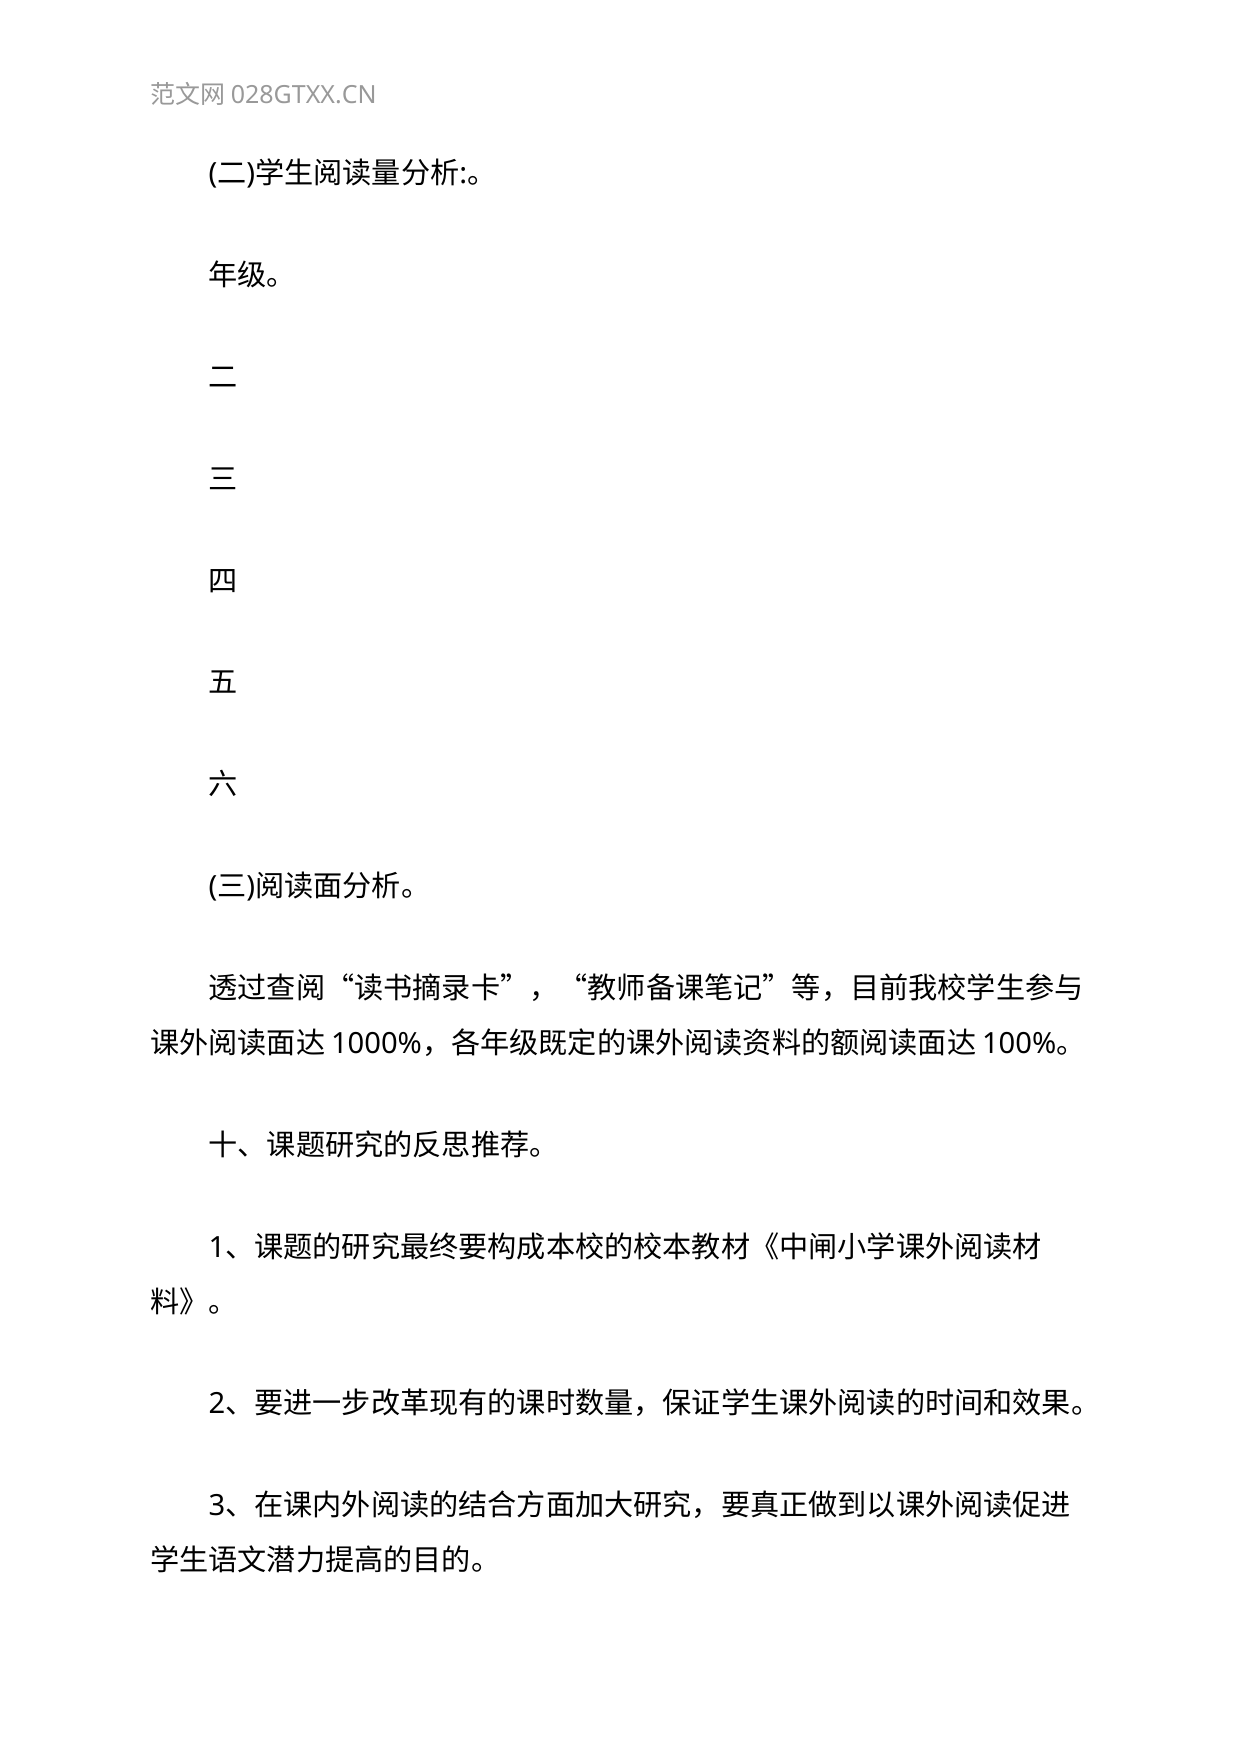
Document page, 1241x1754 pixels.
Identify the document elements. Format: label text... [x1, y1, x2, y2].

text 二 [150, 354, 1090, 396]
text 2、要进一步改革现有的课时数量，保证学生课外阅读的时间和效果。 [150, 1380, 1090, 1422]
text 五 [150, 659, 1090, 701]
text (三)阅读面分析。 [150, 863, 1090, 905]
text 透过查阅“读书摘录卡”，“教师备课笔记”等，目前我校学生参与课外阅读面达1000%，各年级既定的课外阅读资料的额阅读面达100%。 [150, 964, 1090, 1062]
text 1、课题的研究最终要构成本校的校本教材《中闸小学课外阅读材料》。 [150, 1223, 1090, 1321]
text 四 [150, 557, 1090, 599]
text 三 [150, 456, 1090, 498]
text 十、课题研究的反思推荐。 [150, 1121, 1090, 1164]
text 年级。 [150, 252, 1090, 294]
text (二)学生阅读量分析:。 [150, 150, 1090, 192]
text 六 [150, 761, 1090, 803]
text 3、在课内外阅读的结合方面加大研究，要真正做到以课外阅读促进学生语文潜力提高的目的。 [150, 1482, 1090, 1579]
